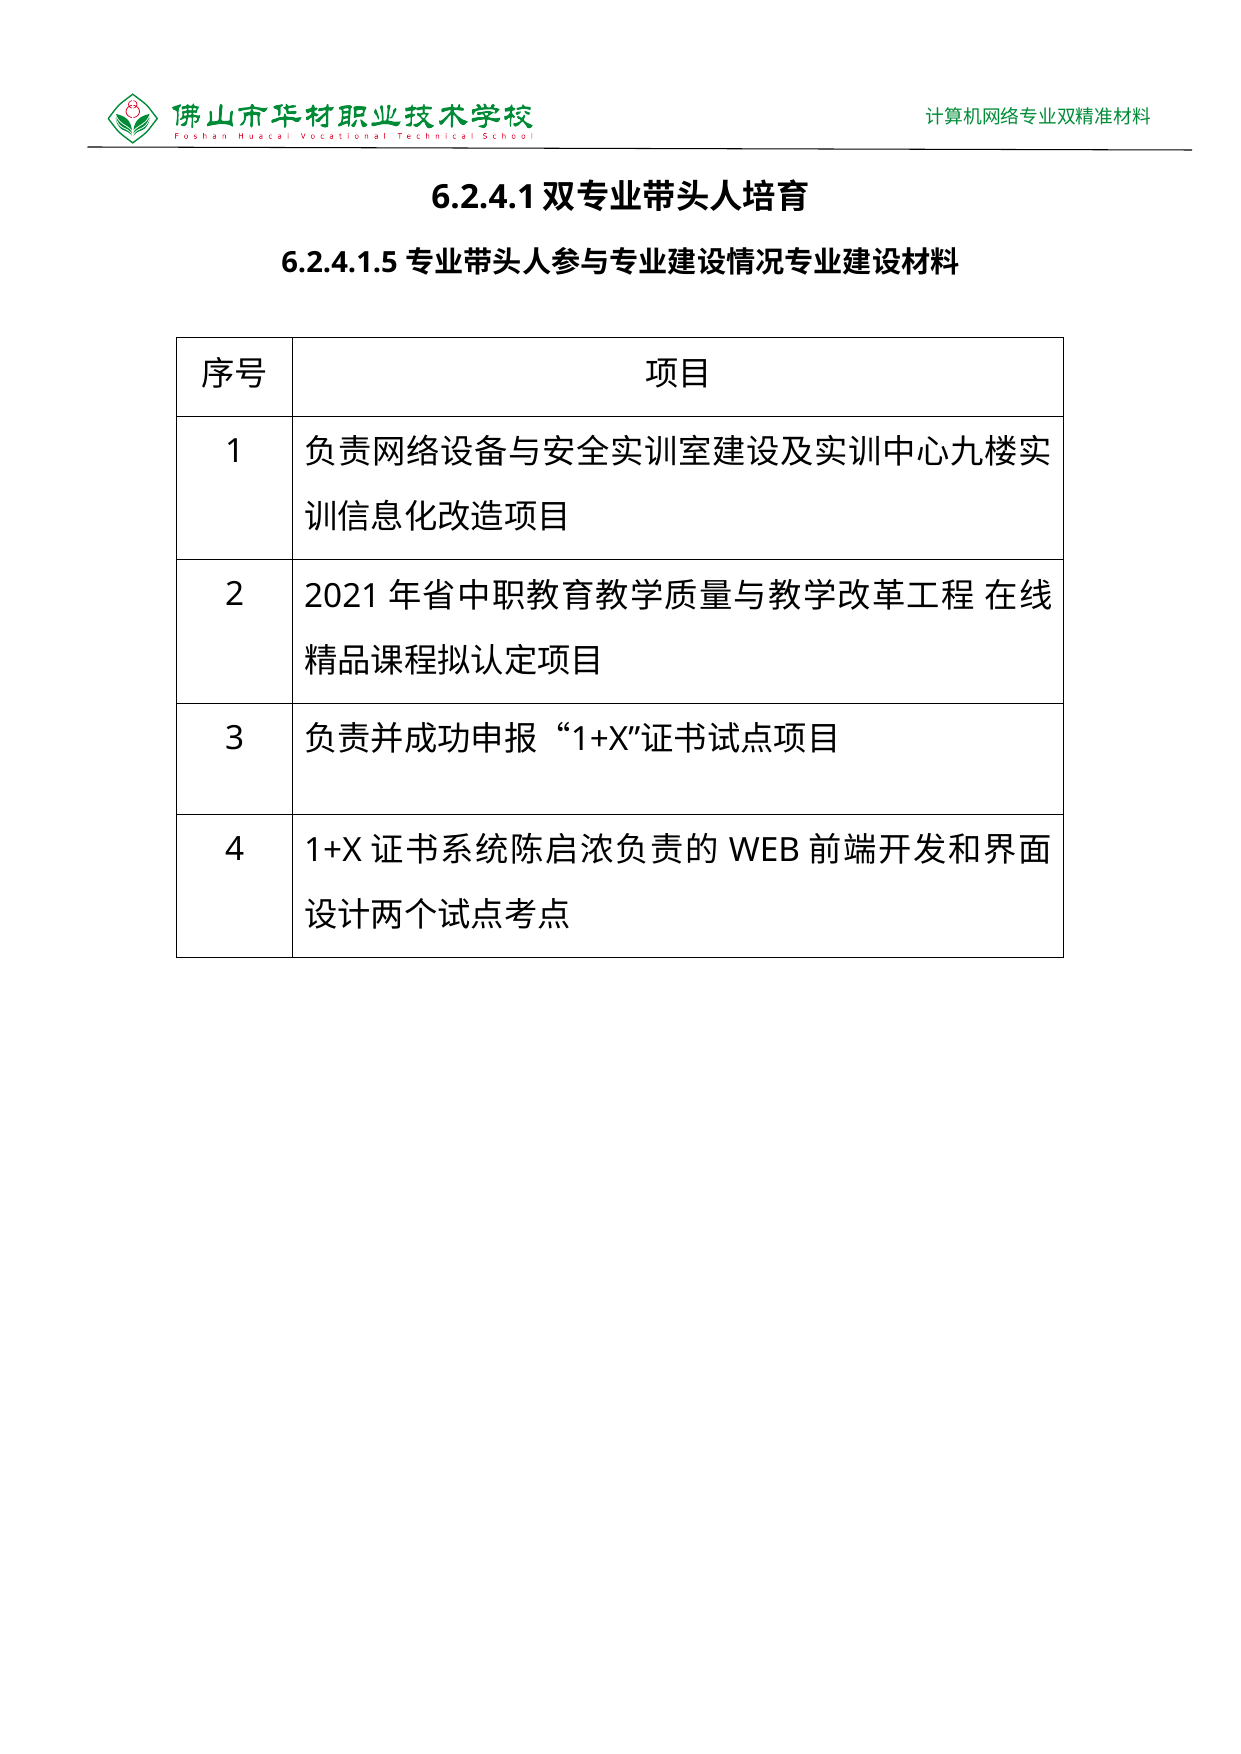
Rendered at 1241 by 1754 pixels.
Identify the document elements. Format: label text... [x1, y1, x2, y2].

table_cell 负责网络设备与安全实训室建设及实训中心九楼实训信息化改造项目 [293, 417, 1063, 559]
table_cell 1+X证书系统陈启浓负责的WEB前端开发和界面设计两个试点考点 [293, 815, 1063, 957]
table_cell 4 [177, 815, 292, 957]
table_cell 负责并成功申报“1+X”证书试点项目 [293, 704, 1063, 814]
table_cell 2 [177, 560, 292, 703]
table_cell 3 [177, 704, 292, 814]
table_header 序号 [177, 338, 292, 416]
table_cell 2021年省中职教育教学质量与教学改革工程 在线精品课程拟认定项目 [293, 560, 1063, 703]
table_cell 1 [177, 417, 292, 559]
text 6.2.4.1双专业带头人培育 [187, 162, 1053, 227]
text 6.2.4.1.5 专业带头人参与专业建设情况专业建设材料 [187, 227, 1053, 292]
table_header 项目 [293, 338, 1063, 416]
picture [107, 93, 533, 144]
